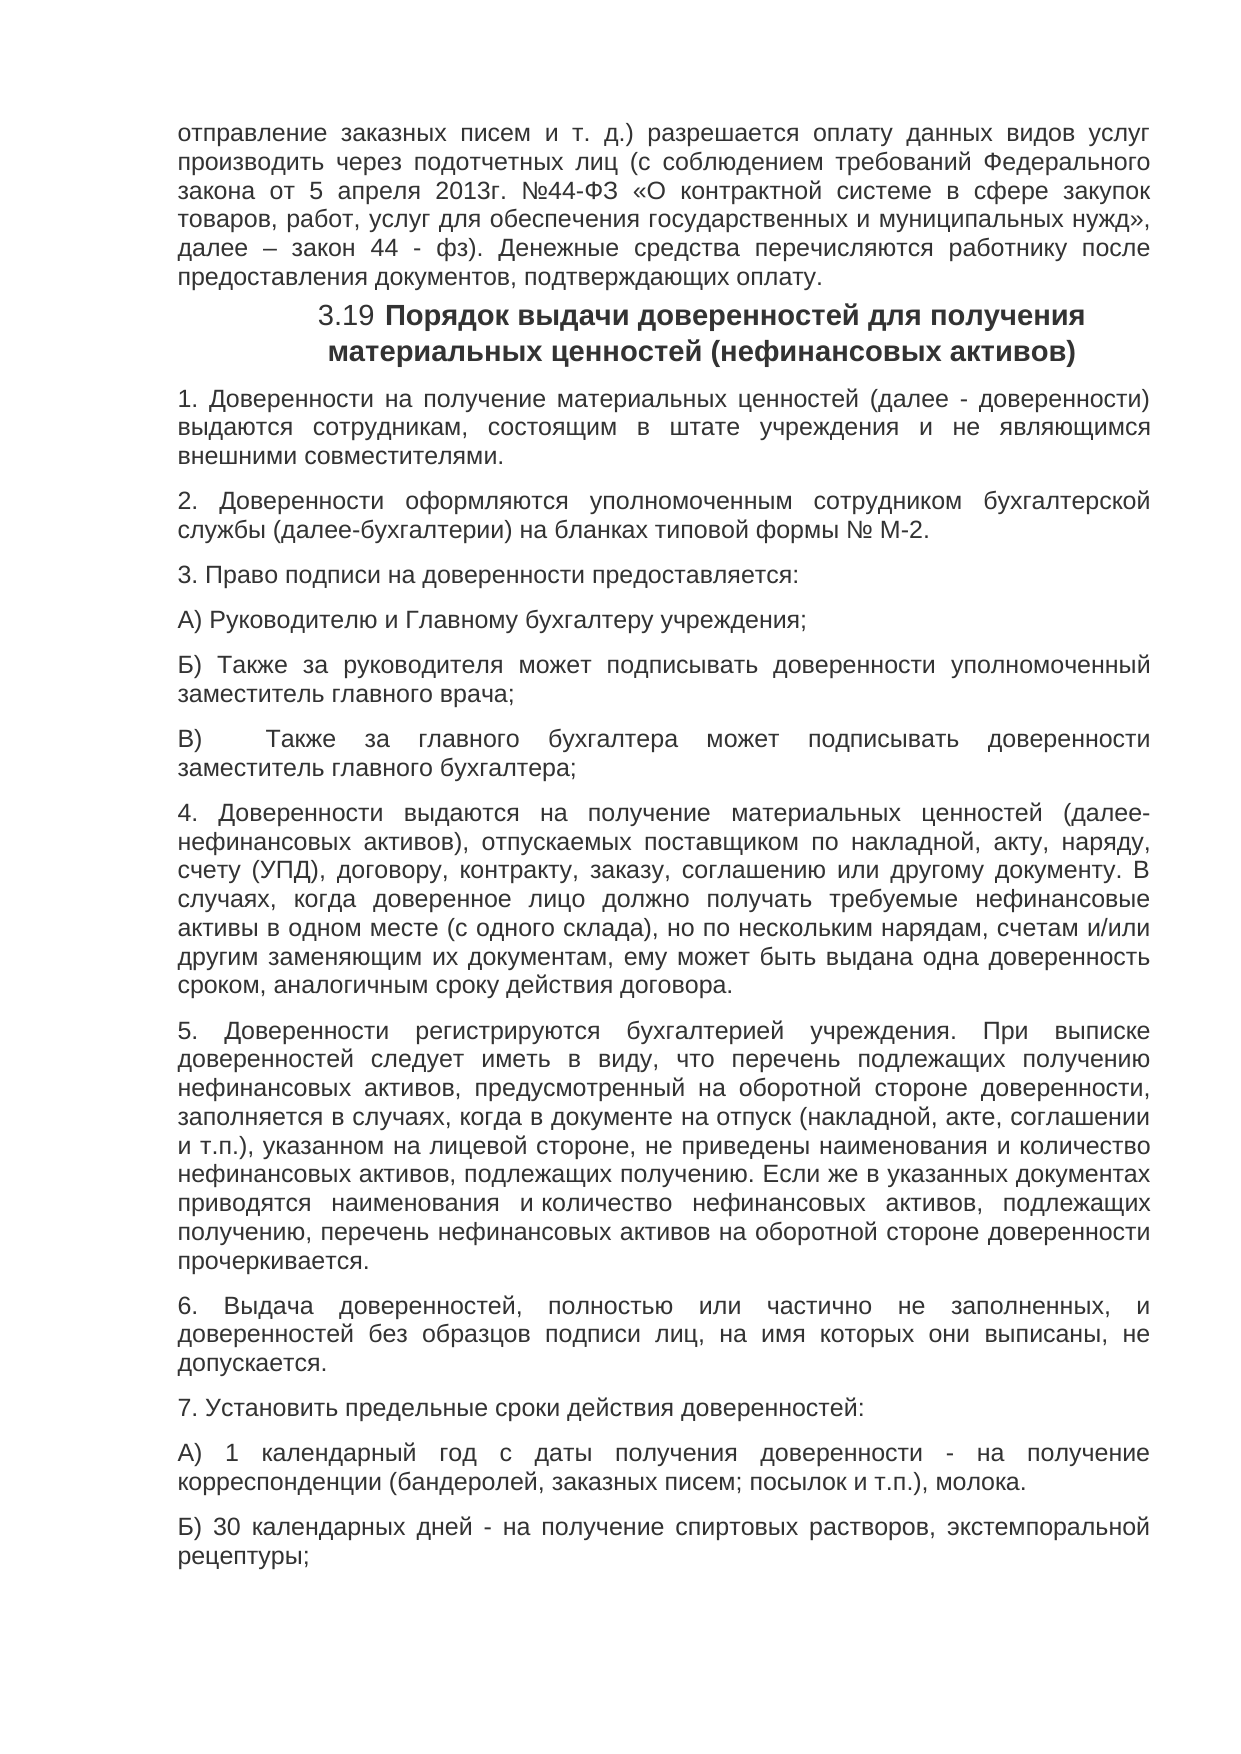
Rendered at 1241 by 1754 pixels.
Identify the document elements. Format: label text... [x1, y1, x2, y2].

text 3.19 Порядок выдачи доверенностей для получения материальных ценностей (нефинансовых активов) [252, 291, 1152, 367]
text 6. Выдача доверенностей, полностью или частично не заполненных, и доверенностей без образцов подписи лиц, на имя которых они выписаны, не допускается. [177, 1291, 1152, 1377]
text Б) Также за руководителя может подписывать доверенности уполномоченный заместитель главного врача; [177, 650, 1152, 708]
text Б) 30 календарных дней - на получение спиртовых растворов, экстемпоральной рецептуры; [177, 1512, 1152, 1570]
text 4. Доверенности выдаются на получение материальных ценностей (далее-нефинансовых активов), отпускаемых поставщиком по накладной, акту, наряду, счету (УПД), договору, контракту, заказу, соглашению или другому документу. В случаях, когда доверенное лицо должно получать требуемые нефинансовые активы в одном месте (с одного склада), но по нескольким нарядам, счетам и/или другим заменяющим их документам, ему может быть выдана одна доверенность сроком, аналогичным сроку действия договора. [177, 798, 1152, 999]
text А) 1 календарный год с даты получения доверенности - на получение корреспонденции (бандеролей, заказных писем; посылок и т.п.), молока. [177, 1438, 1152, 1496]
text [177, 118, 1152, 291]
text А) Руководителю и Главному бухгалтеру учреждения; [177, 605, 1152, 634]
text 5. Доверенности регистрируются бухгалтерией учреждения. При выписке доверенностей следует иметь в виду, что перечень подлежащих получению нефинансовых активов, предусмотренный на оборотной стороне доверенности, заполняется в случаях, когда в документе на отпуск (накладной, акте, соглашении и т.п.), указанном на лицевой стороне, не приведены наименования и количество нефинансовых активов, подлежащих получению. Если же в указанных документах приводятся наименования и количество нефинансовых активов, подлежащих получению, перечень нефинансовых активов на оборотной стороне доверенности прочеркивается. [177, 1016, 1152, 1274]
text 2. Доверенности оформляются уполномоченным сотрудником бухгалтерской службы (далее-бухгалтерии) на бланках типовой формы № М-2. [177, 486, 1152, 544]
text В) Также за главного бухгалтера может подписывать доверенности заместитель главного бухгалтера; [177, 724, 1152, 782]
text 7. Установить предельные сроки действия доверенностей: [177, 1393, 1152, 1422]
text 3. Право подписи на доверенности предоставляется: [177, 560, 1152, 589]
text 1. Доверенности на получение материальных ценностей (далее - доверенности) выдаются сотрудникам, состоящим в штате учреждения и не являющимся внешними совместителями. [177, 384, 1152, 470]
